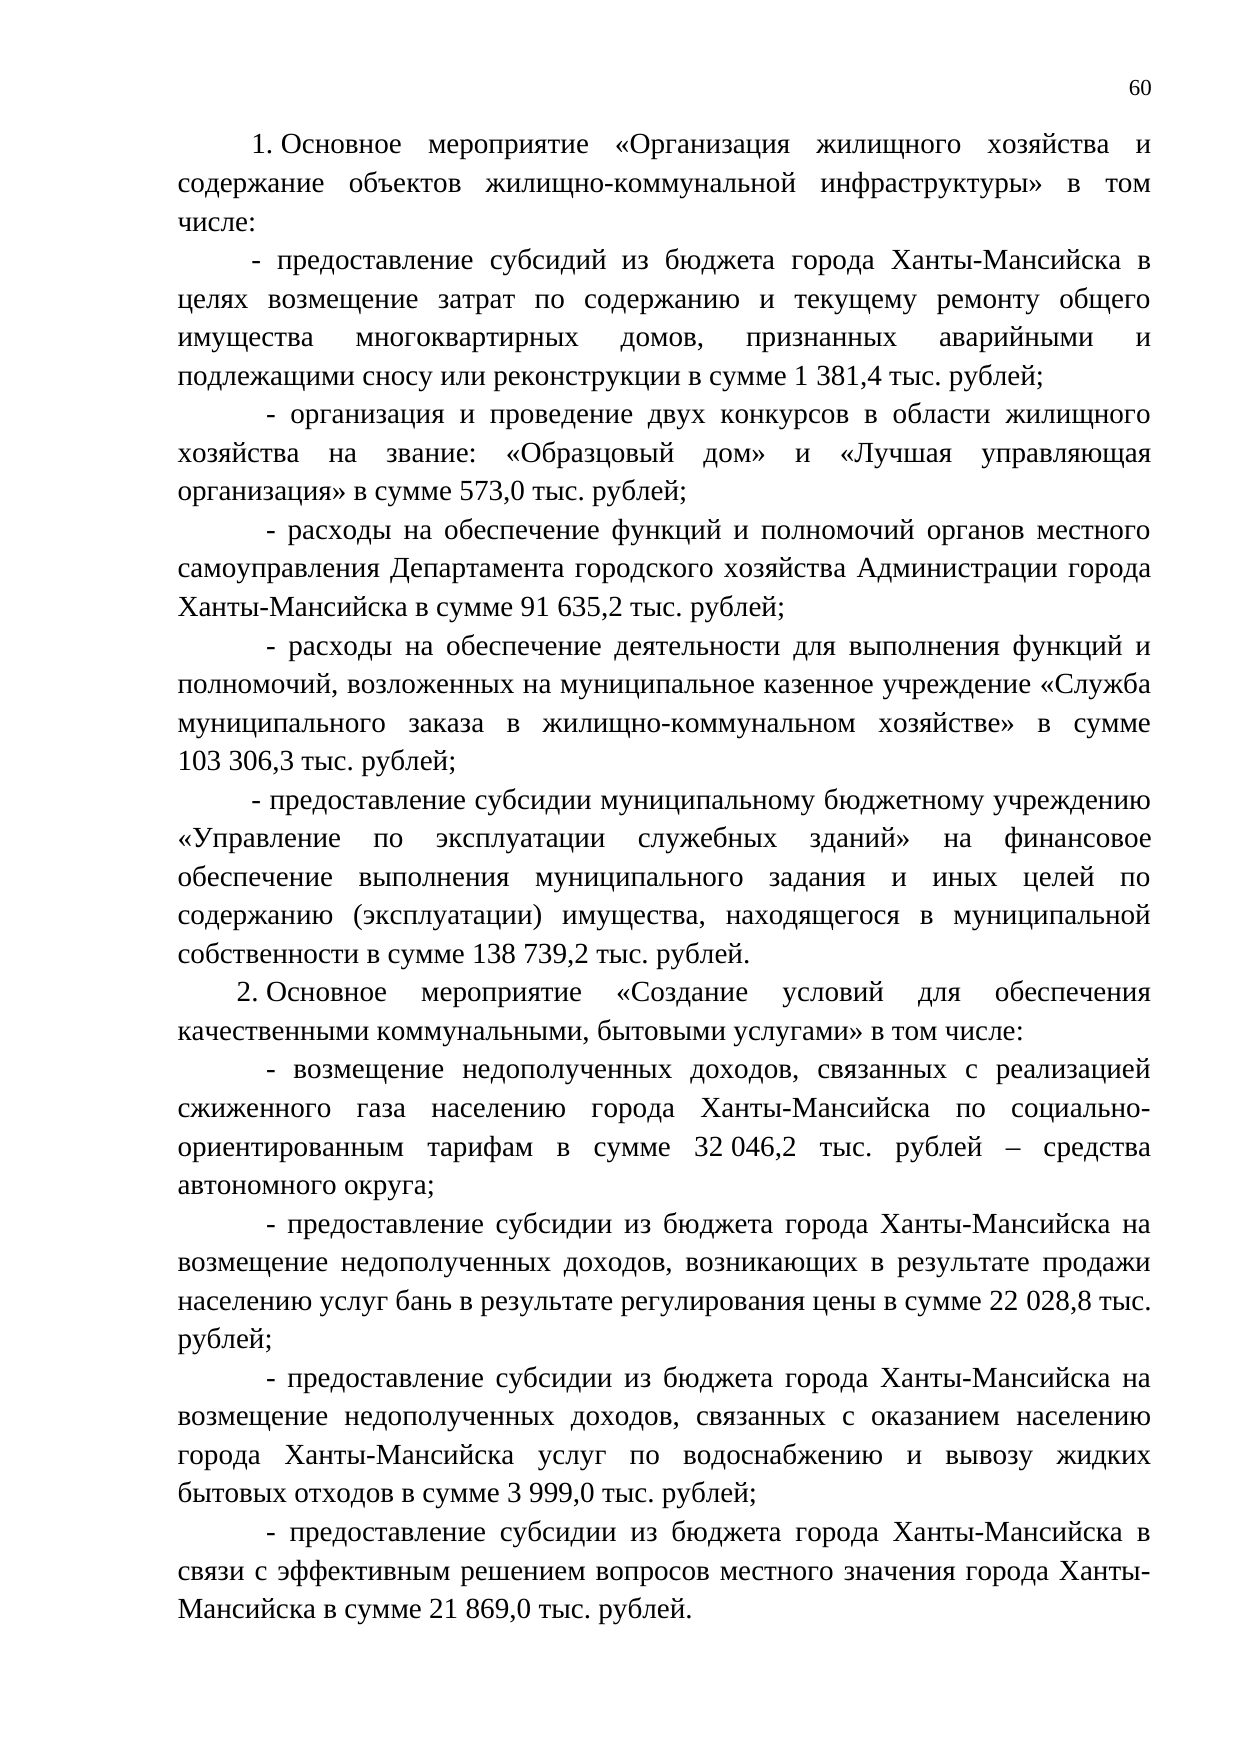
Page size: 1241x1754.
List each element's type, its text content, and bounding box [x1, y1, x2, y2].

text - возмещение недополученных доходов, связанных с реализацией сжиженного газа населению города Ханты-Мансийска по социально-ориентированным тарифам в сумме 32 046,2 тыс. рублей – средства автономного округа; [177, 1052, 1152, 1201]
text - предоставление субсидий из бюджета города Ханты-Мансийска в целях возмещение затрат по содержанию и текущему ремонту общего имущества многоквартирных домов, признанных аварийными и подлежащими сносу или реконструкции в сумме 1 381,4 тыс. рублей; [177, 242, 1152, 391]
text - расходы на обеспечение функций и полномочий органов местного самоуправления Департамента городского хозяйства Администрации города Ханты-Мансийска в сумме 91 635,2 тыс. рублей; [177, 512, 1152, 623]
text - предоставление субсидии из бюджета города Ханты-Мансийска в связи с эффективным решением вопросов местного значения города Ханты-Мансийска в сумме 21 869,0 тыс. рублей. [177, 1514, 1152, 1625]
text - предоставление субсидии из бюджета города Ханты-Мансийска на возмещение недополученных доходов, возникающих в результате продажи населению услуг бань в результате регулирования цены в сумме 22 028,8 тыс. рублей; [177, 1206, 1152, 1355]
text - организация и проведение двух конкурсов в области жилищного хозяйства на звание: «Образцовый дом» и «Лучшая управляющая организация» в сумме 573,0 тыс. рублей; [177, 396, 1152, 507]
text - предоставление субсидии муниципальному бюджетному учреждению «Управление по эксплуатации служебных зданий» на финансовое обеспечение выполнения муниципального задания и иных целей по содержанию (эксплуатации) имущества, находящегося в муниципальной собственности в сумме 138 739,2 тыс. рублей. [177, 782, 1152, 969]
list Основное мероприятие «Создание условий для обеспечения качественными коммунальными, бытовыми услугами» в том числе: [177, 974, 1152, 1047]
text - расходы на обеспечение деятельности для выполнения функций и полномочий, возложенных на муниципальное казенное учреждение «Служба муниципального заказа в жилищно-коммунальном хозяйстве» в сумме 103 306,3 тыс. рублей; [177, 628, 1152, 777]
text - предоставление субсидии из бюджета города Ханты-Мансийска на возмещение недополученных доходов, связанных с оказанием населению города Ханты-Мансийска услуг по водоснабжению и вывозу жидких бытовых отходов в сумме 3 999,0 тыс. рублей; [177, 1360, 1152, 1509]
list Основное мероприятие «Организация жилищного хозяйства и содержание объектов жилищно-коммунальной инфраструктуры» в том числе: [177, 127, 1152, 237]
